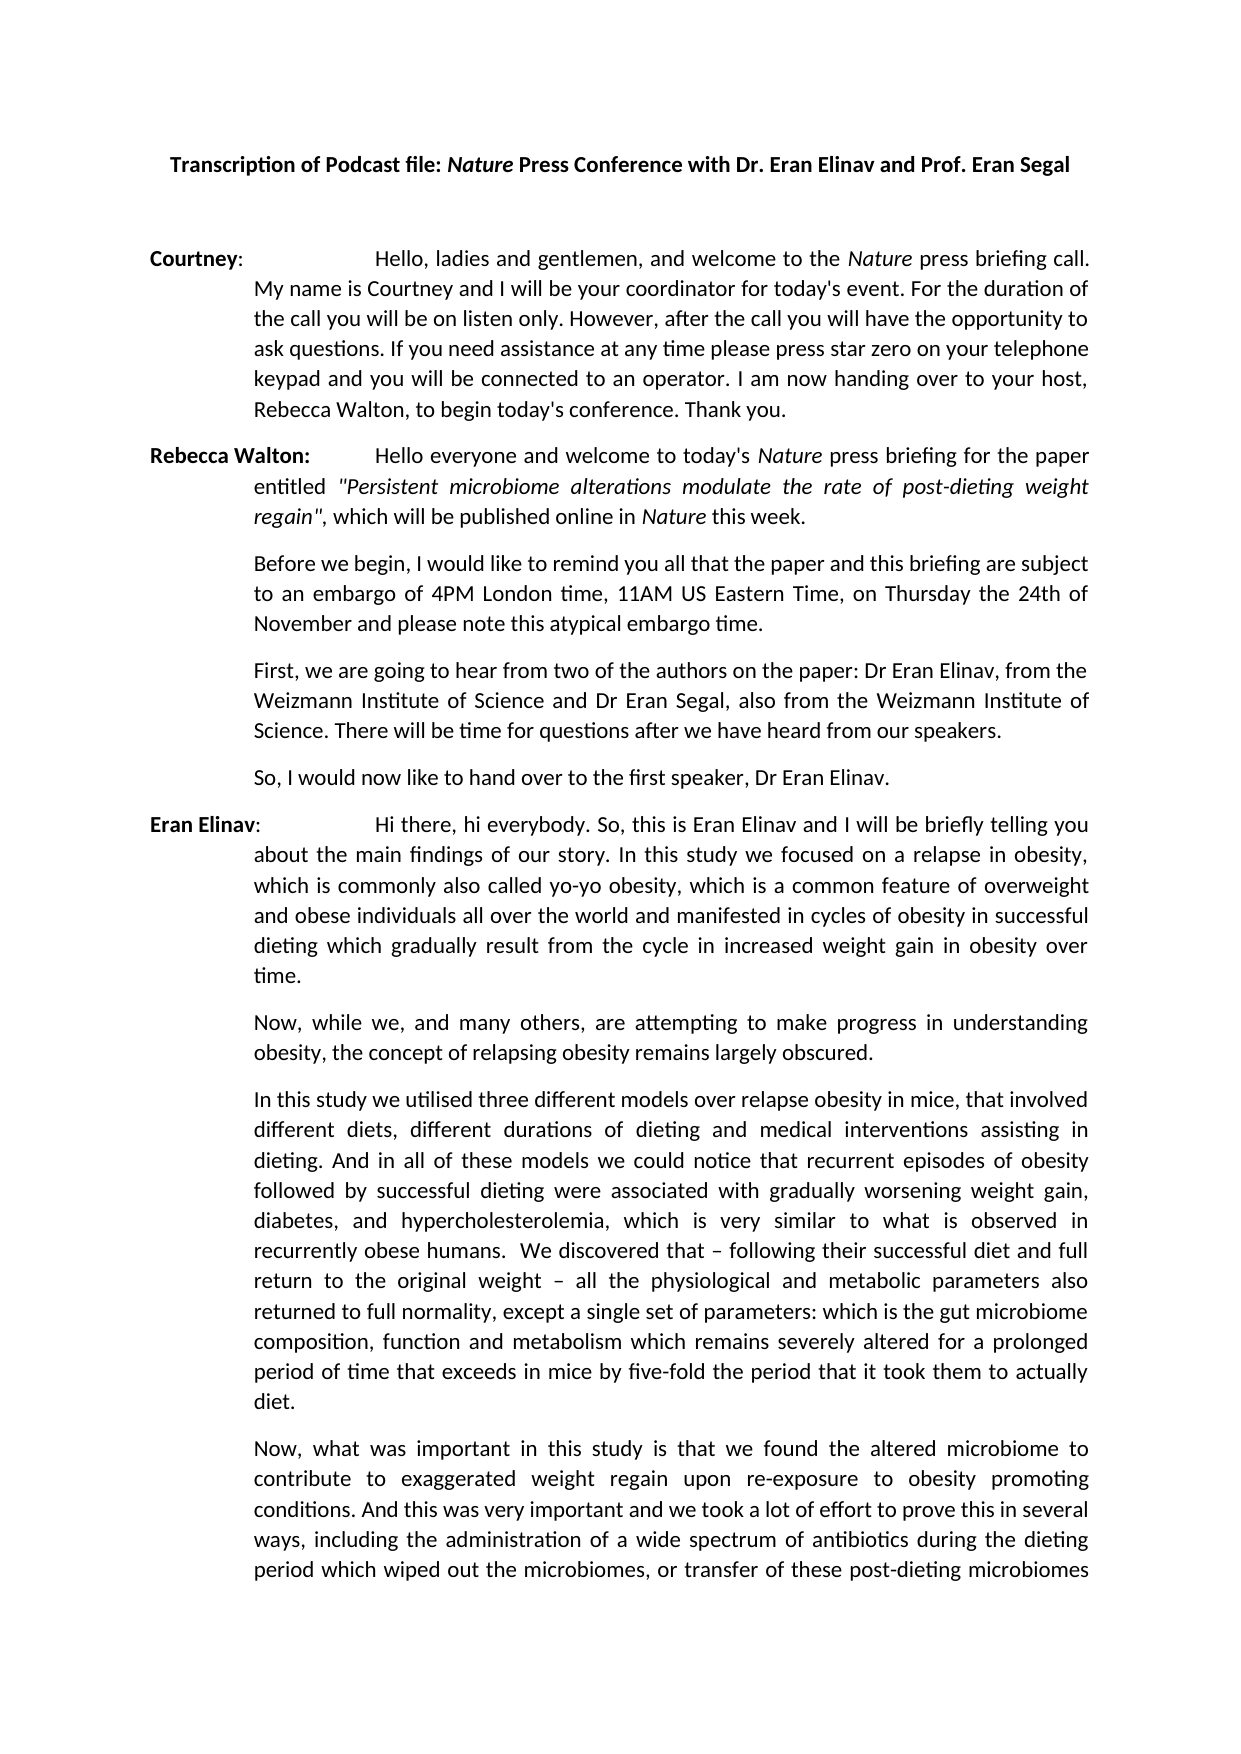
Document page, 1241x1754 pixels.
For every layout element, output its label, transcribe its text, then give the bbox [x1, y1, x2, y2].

text Before we begin, I would like to remind you all that the paper and this briefing are subject to an embargo of 4PM London time, 11AM US Eastern Time, on Thursday the 24th of November and please note this atypical embargo time. [253, 549, 1090, 637]
text Rebecca Walton: Hello everyone and welcome to today's Nature press briefing for the paper entitled "Persistent microbiome alterations modulate the rate of post-dieting weight regain", which will be published online in Nature this week. [150, 442, 1090, 530]
text In this study we utilised three different models over relapse obesity in mice, that involved different diets, different durations of dieting and medical interventions assisting in dieting. And in all of these models we could notice that recurrent episodes of obesity followed by successful dieting were associated with gradually worsening weight gain, diabetes, and hypercholesterolemia, which is very similar to what is observed in recurrently obese humans. We discovered that – following their successful diet and full return to the original weight – all the physiological and metabolic parameters also returned to full normality, except a single set of parameters: which is the gut microbiome composition, function and metabolism which remains severely altered for a prolonged period of time that exceeds in mice by five-fold the period that it took them to actually diet. [253, 1085, 1090, 1416]
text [253, 1434, 1090, 1583]
text Courtney: Hello, ladies and gentlemen, and welcome to the Nature press briefing call. My name is Courtney and I will be your coordinator for today's event. For the duration of the call you will be on listen only. However, after the call you will have the opportunity to ask questions. If you need assistance at any time please press star zero on your telephone keypad and you will be connected to an operator. I am now handing over to your host, Rebecca Walton, to begin today's conference. Thank you. [150, 244, 1090, 423]
text Now, while we, and many others, are attempting to make progress in understanding obesity, the concept of relapsing obesity remains largely obscured. [253, 1008, 1090, 1067]
text First, we are going to hear from two of the authors on the paper: Dr Eran Elinav, from the Weizmann Institute of Science and Dr Eran Segal, also from the Weizmann Institute of Science. There will be time for questions after we have heard from our speakers. [253, 656, 1090, 745]
text So, I would now like to hand over to the first speaker, Dr Eran Elinav. [253, 763, 1090, 792]
text Transcription of Podcast file: Nature Press Conference with Dr. Eran Elinav and Prof. Eran Segal [150, 150, 1090, 178]
text Eran Elinav: Hi there, hi everybody. So, this is Eran Elinav and I will be briefly telling you about the main findings of our story. In this study we focused on a relapse in obesity, which is commonly also called yo-yo obesity, which is a common feature of overweight and obese individuals all over the world and manifested in cycles of obesity in successful dieting which gradually result from the cycle in increased weight gain in obesity over time. [150, 810, 1090, 989]
